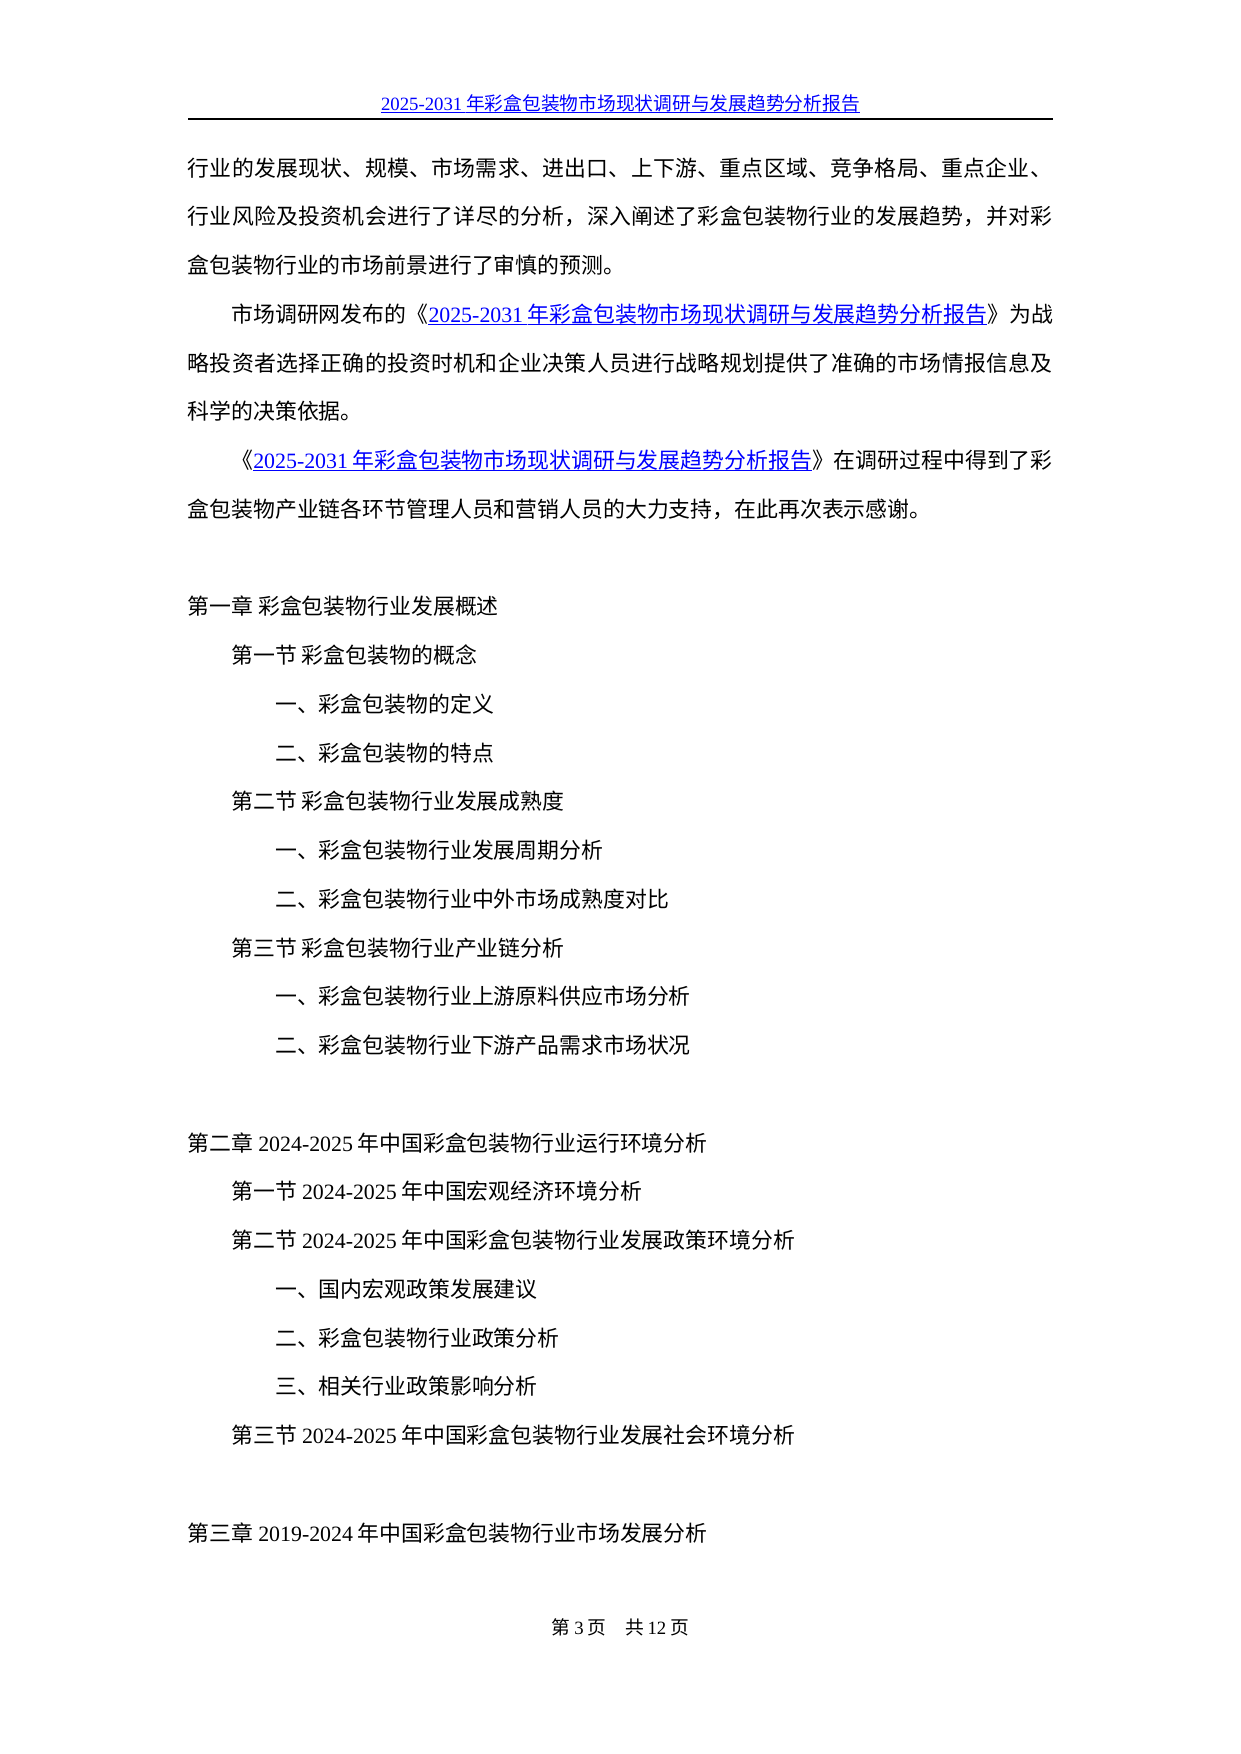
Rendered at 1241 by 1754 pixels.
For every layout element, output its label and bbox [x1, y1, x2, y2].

text [187, 150, 1053, 1548]
